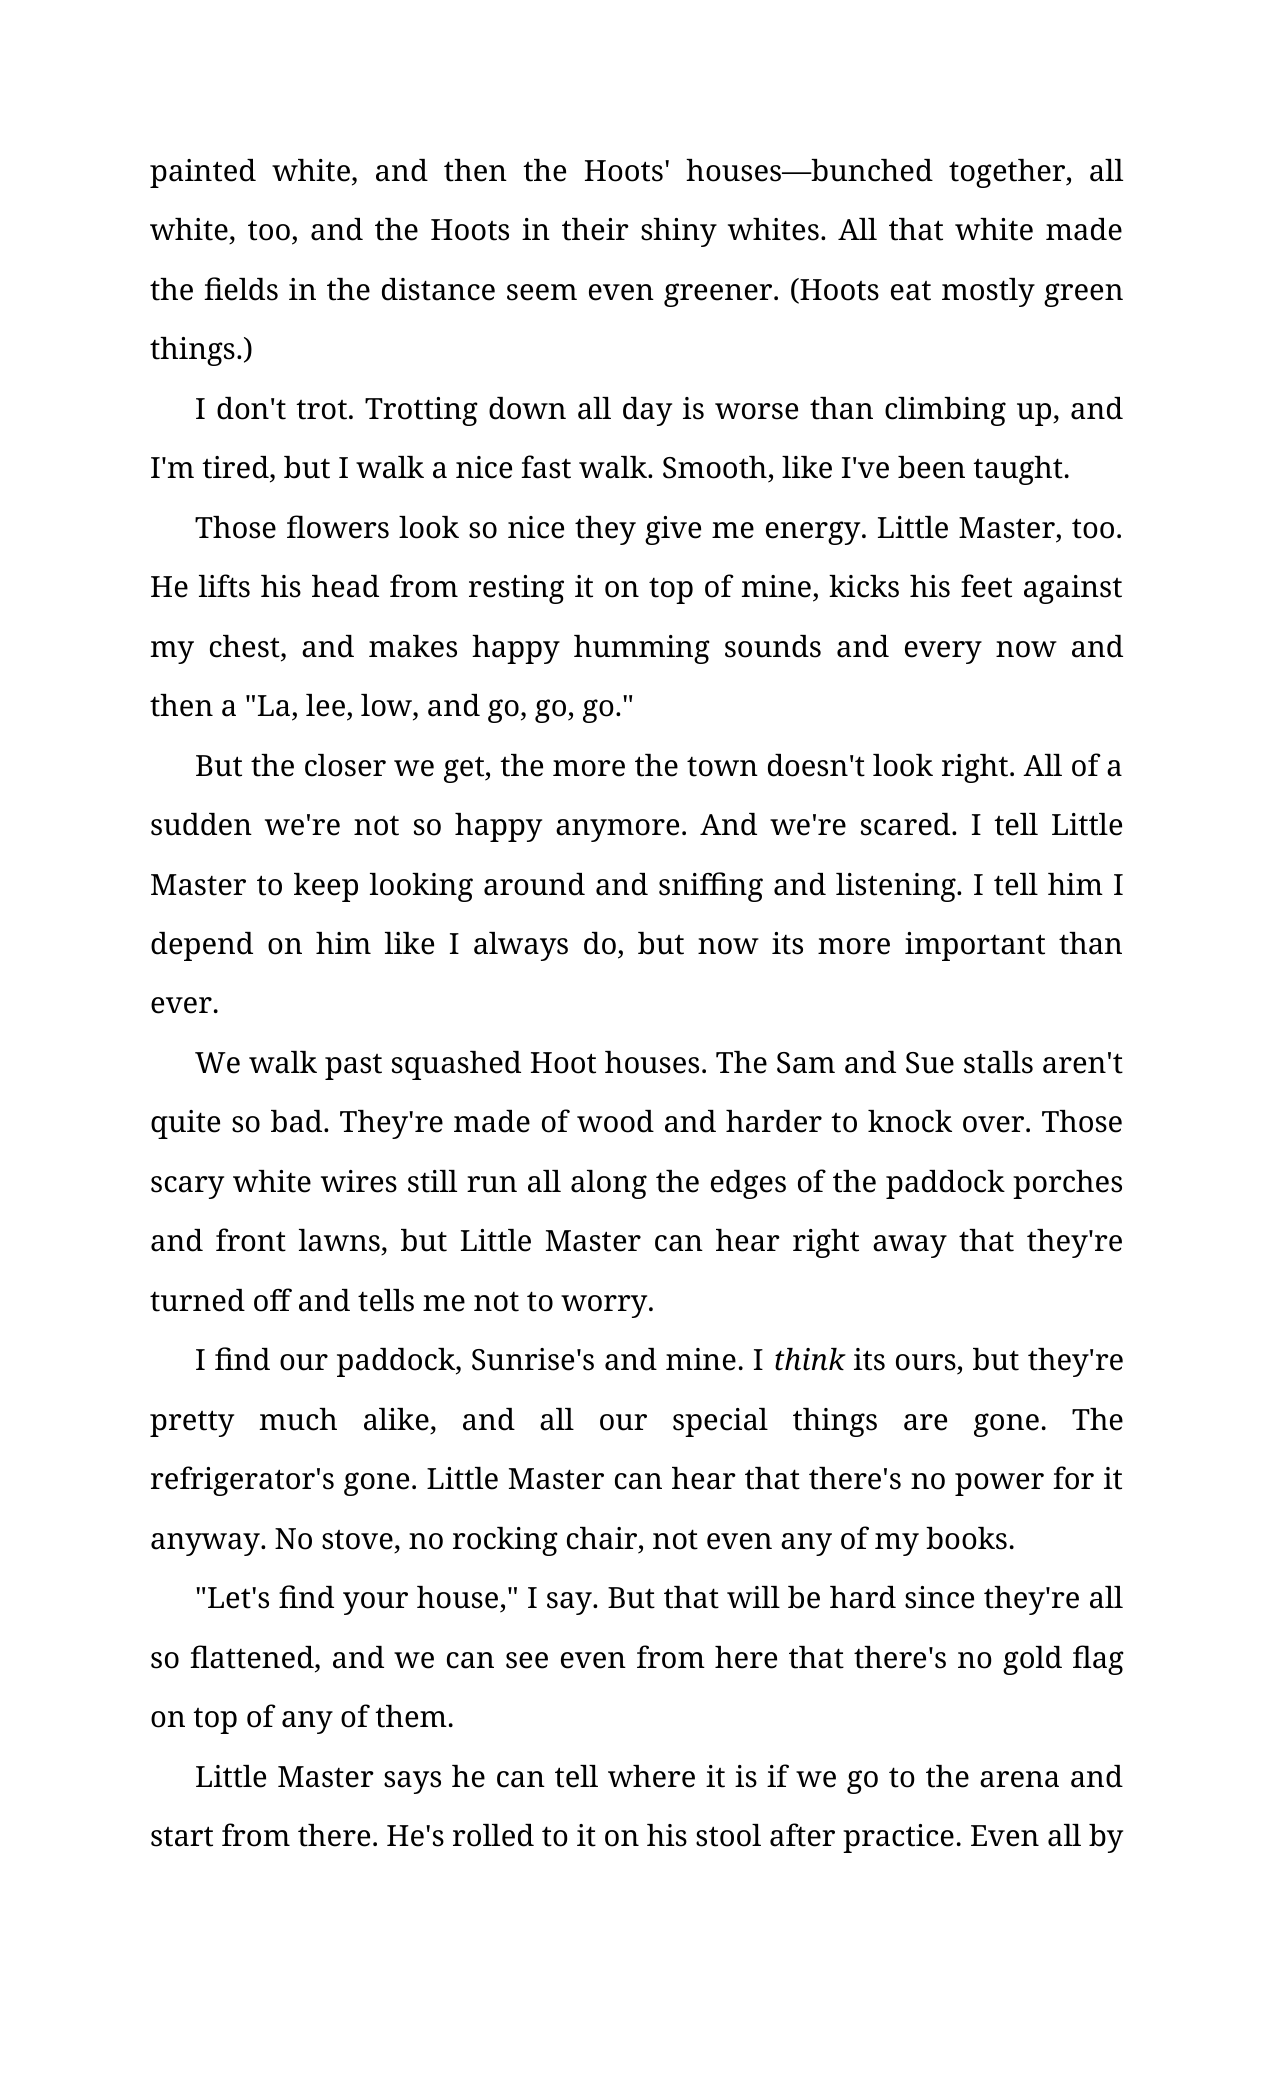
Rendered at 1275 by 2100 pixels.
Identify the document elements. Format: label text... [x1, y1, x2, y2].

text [150, 150, 1125, 368]
text "Let's find your house," I say. But that will be hard since they're all so flattened, and we can see even from here that there's no gold flag on top of any of them. [150, 1577, 1125, 1736]
text I don't trot. Trotting down all day is worse than climbing up, and I'm tired, but I walk a nice fast walk. Smooth, like I've been taught. [150, 388, 1125, 487]
text We walk past squashed Hoot houses. The Sam and Sue stalls aren't quite so bad. They're made of wood and harder to knock over. Those scary white wires still run all along the edges of the paddock porches and front lawns, but Little Master can hear right away that they're turned off and tells me not to worry. [150, 1042, 1125, 1320]
text I find our paddock, Sunrise's and mine. I think its ours, but they're pretty much alike, and all our special things are gone. The refrigerator's gone. Little Master can hear that there's no power for it anyway. No stove, no rocking chair, not even any of my books. [150, 1339, 1125, 1558]
text But the closer we get, the more the town doesn't look right. All of a sudden we're not so happy anymore. And we're scared. I tell Little Master to keep looking around and sniffing and listening. I tell him I depend on him like I always do, but now its more important than ever. [150, 745, 1125, 1022]
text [150, 1756, 1125, 1855]
text Those flowers look so nice they give me energy. Little Master, too. He lifts his head from resting it on top of mine, kicks his feet against my chest, and makes happy humming sounds and every now and then a "La, lee, low, and go, go, go." [150, 507, 1125, 725]
